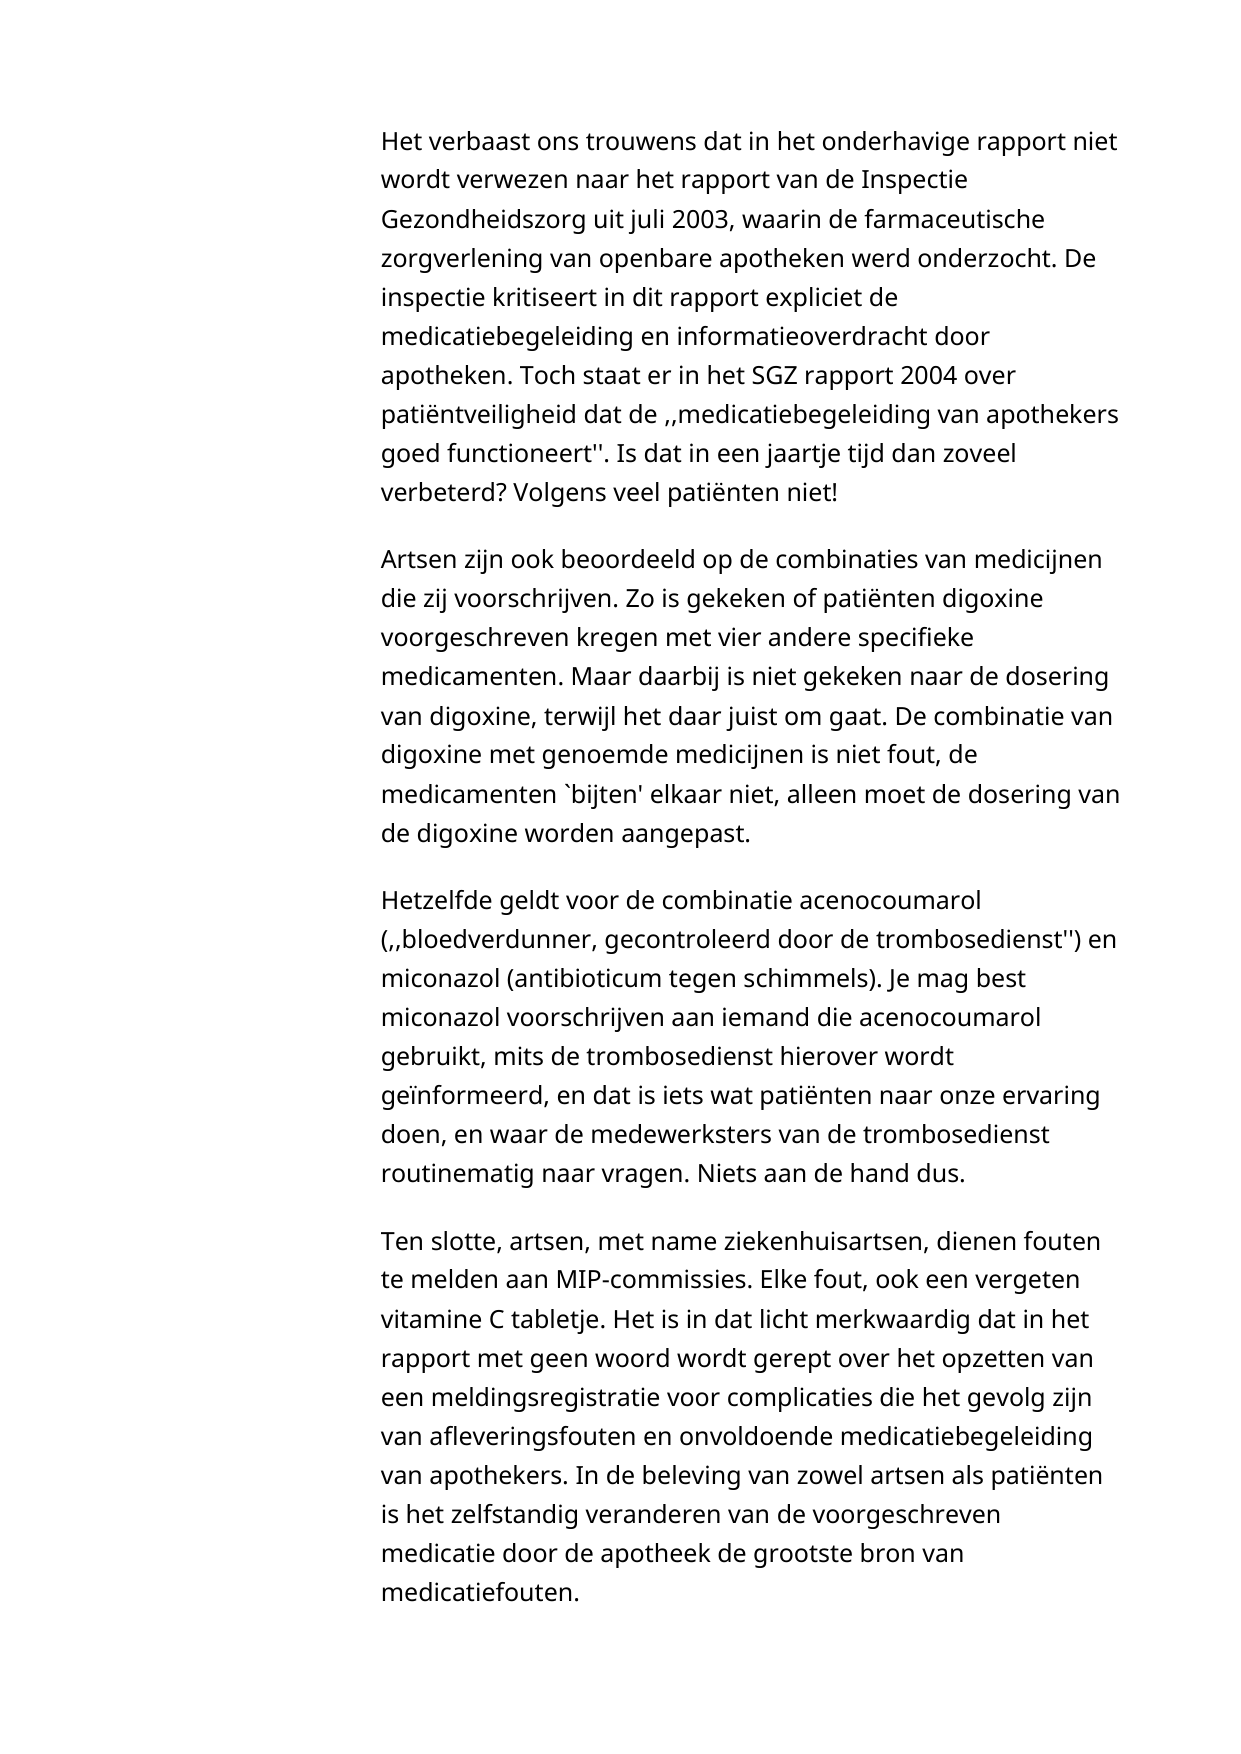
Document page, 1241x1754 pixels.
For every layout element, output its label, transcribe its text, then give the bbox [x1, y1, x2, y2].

text Hetzelfde geldt voor de combinatie acenocoumarol (,,bloedverdunner, gecontroleerd door de trombosedienst'') en miconazol (antibioticum tegen schimmels). Je mag best miconazol voorschrijven aan iemand die acenocoumarol gebruikt, mits de trombosedienst hierover wordt geïnformeerd, en dat is iets wat patiënten naar onze ervaring doen, en waar de medewerksters van de trombosedienst routinematig naar vragen. Niets aan de hand dus. [381, 877, 1122, 1190]
text Het verbaast ons trouwens dat in het onderhavige rapport niet wordt verwezen naar het rapport van de Inspectie Gezondheidszorg uit juli 2003, waarin de farmaceutische zorgverlening van openbare apotheken werd onderzocht. De inspectie kritiseert in dit rapport expliciet de medicatiebegeleiding en informatieoverdracht door apotheken. Toch staat er in het SGZ rapport 2004 over patiëntveiligheid dat de ,,medicatiebegeleiding van apothekers goed functioneert''. Is dat in een jaartje tijd dan zoveel verbeterd? Volgens veel patiënten niet! [381, 118, 1122, 509]
text Artsen zijn ook beoordeeld op de combinaties van medicijnen die zij voorschrijven. Zo is gekeken of patiënten digoxine voorgeschreven kregen met vier andere specifieke medicamenten. Maar daarbij is niet gekeken naar de dosering van digoxine, terwijl het daar juist om gaat. De combinatie van digoxine met genoemde medicijnen is niet fout, de medicamenten `bijten' elkaar niet, alleen moet de dosering van de digoxine worden aangepast. [381, 537, 1122, 849]
text Ten slotte, artsen, met name ziekenhuisartsen, dienen fouten te melden aan MIP-commissies. Elke fout, ook een vergeten vitamine C tabletje. Het is in dat licht merkwaardig dat in het rapport met geen woord wordt gerept over het opzetten van een meldingsregistratie voor complicaties die het gevolg zijn van afleveringsfouten en onvoldoende medicatiebegeleiding van apothekers. In de beleving van zowel artsen als patiënten is het zelfstandig veranderen van de voorgeschreven medicatie door de apotheek de grootste bron van medicatiefouten. [381, 1218, 1122, 1609]
